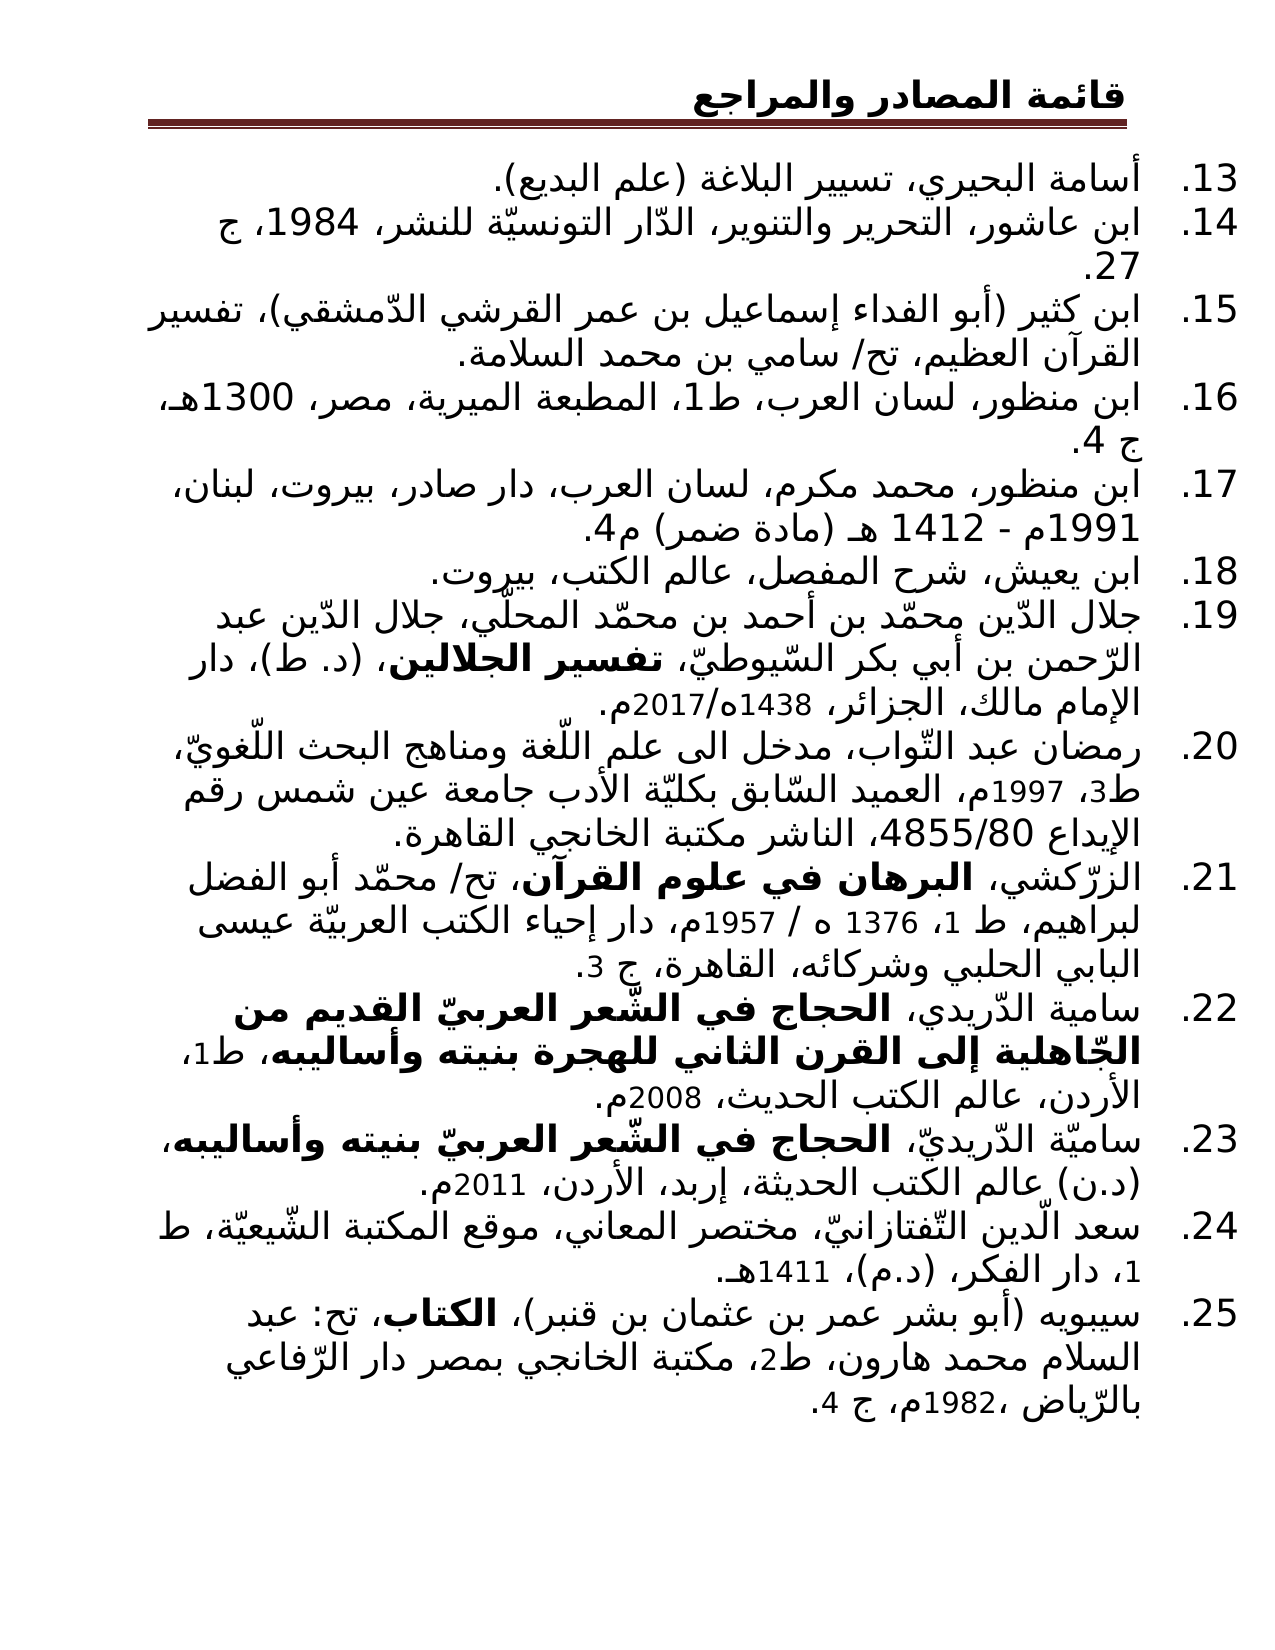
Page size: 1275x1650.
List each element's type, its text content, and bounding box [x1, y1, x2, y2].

list ابن كثير (أبو الفداء إسماعيل بن عمر القرشي الدّمشقي)، تفسير القرآن العظيم، تح/ سامي بن محمد السلامة. [148, 288, 1180, 375]
list سيبويه (أبو بشر عمر بن عثمان بن قنبر)، الكتاب، تح: عبد السلام محمد هارون، ط2، مكتبة الخانجي بمصر دار الرّفاعي بالرّياض ،1982م، ج 4. [148, 1292, 1180, 1423]
list ابن منظور، لسان العرب، ط1، المطبعة الميرية، مصر، 1300هـ، ج 4. [148, 375, 1180, 462]
list سعد الّدين التّفتازانيّ، مختصر المعاني، موقع المكتبة الشّيعيّة، ط1، دار الفكر، (د.م)، 1411هـ. [148, 1204, 1180, 1292]
list جلال الدّين محمّد بن أحمد بن محمّد المحلّي، جلال الدّين عبد الرّحمن بن أبي بكر السّيوطيّ، تفسير الجلالين، (د. ط)، دار الإمام مالك، الجزائر، 1438ه/2017م. [148, 593, 1180, 724]
list سامية الدّريدي، الحجاج في الشّعر العربيّ القديم من الجّاهلية إلى القرن الثاني للهجرة بنيته وأساليبه، ط1، الأردن، عالم الكتب الحديث، 2008م. [148, 986, 1180, 1117]
list أسامة البحيري، تسيير البلاغة (علم البديع). [148, 157, 1180, 201]
list ابن عاشور، التحرير والتنوير، الدّار التونسيّة للنشر، 1984، ج 27. [148, 201, 1180, 288]
list ابن يعيش، شرح المفصل، عالم الكتب، بيروت. [148, 550, 1180, 593]
list رمضان عبد التّواب، مدخل الى علم اللّغة ومناهج البحث اللّغويّ، ط3، 1997م، العميد السّابق بكليّة الأدب جامعة عين شمس رقم الإيداع 4855/80، الناشر مكتبة الخانجي القاهرة. [148, 724, 1180, 855]
list ساميّة الدّريديّ، الحجاج في الشّعر العربيّ بنيته وأساليبه، (د.ن) عالم الكتب الحديثة، إربد، الأردن، 2011م. [148, 1117, 1180, 1204]
list ابن منظور، محمد مكرم، لسان العرب، دار صادر، بيروت، لبنان، 1991م - 1412 هـ (مادة ضمر) م4. [148, 462, 1180, 550]
list الزرّكشي، البرهان في علوم القرآن، تح/ محمّد أبو الفضل لبراهيم، ط 1، 1376 ه / 1957م، دار إحياء الكتب العربيّة عيسى البابي الحلبي وشركائه، القاهرة، ج 3. [148, 855, 1180, 986]
